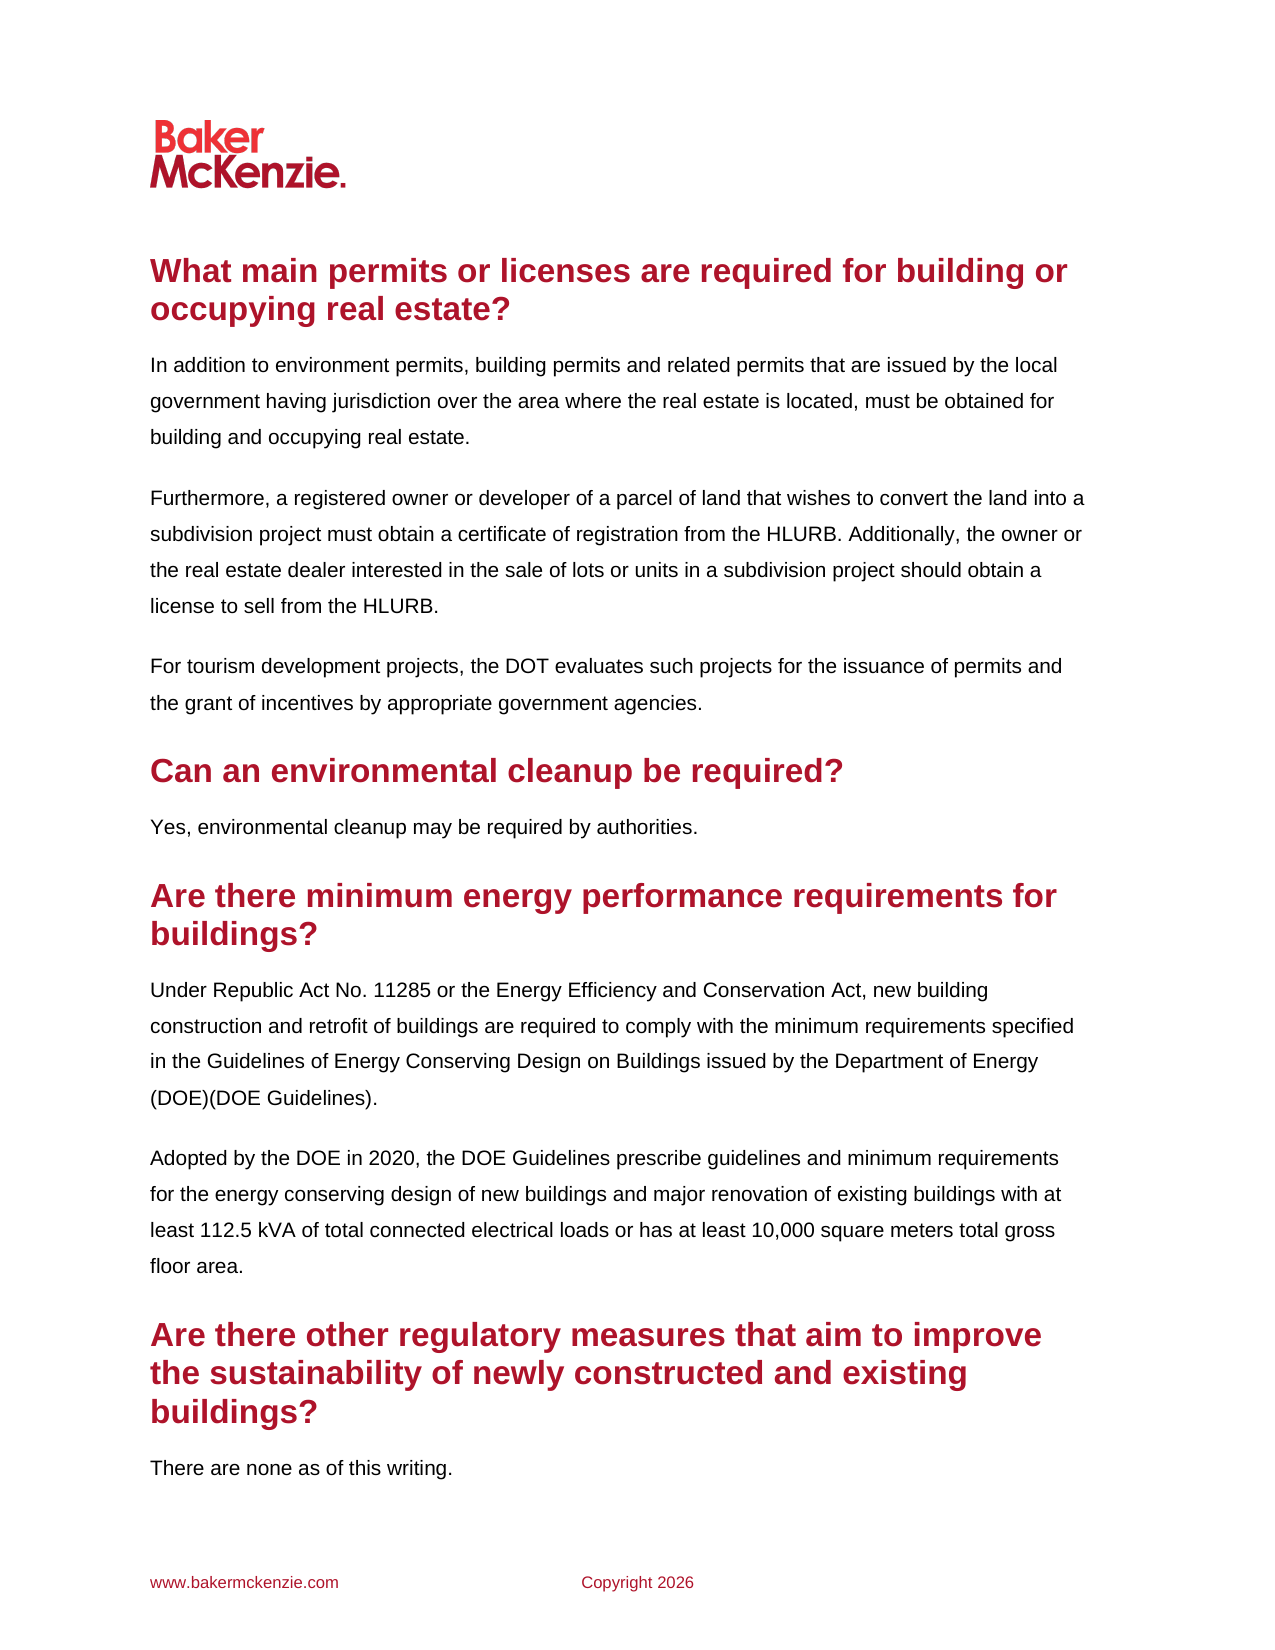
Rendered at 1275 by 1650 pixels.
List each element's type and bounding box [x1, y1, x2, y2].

picture [150, 120, 346, 189]
